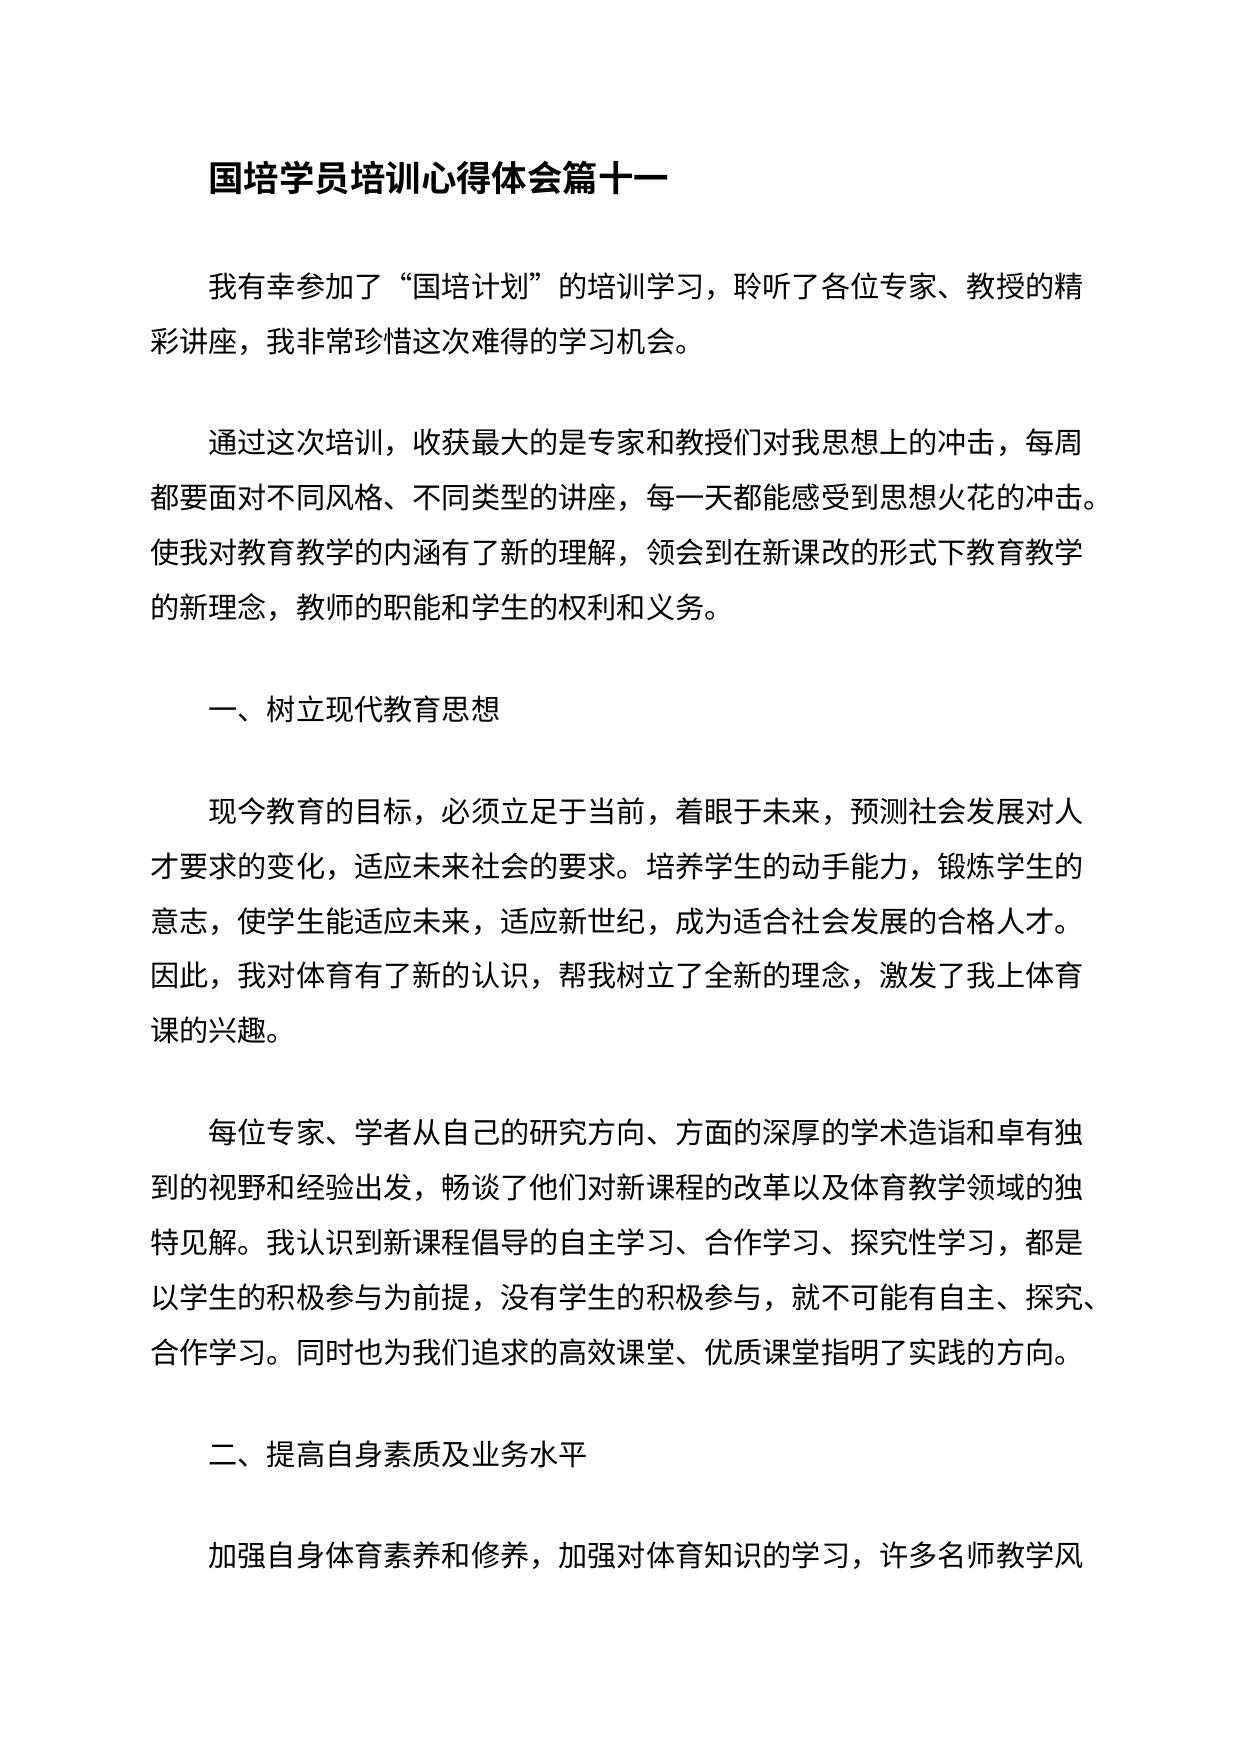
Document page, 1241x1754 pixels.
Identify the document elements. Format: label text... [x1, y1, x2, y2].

text 每位专家、学者从自己的研究方向、方面的深厚的学术造诣和卓有独到的视野和经验出发，畅谈了他们对新课程的改革以及体育教学领域的独特见解。我认识到新课程倡导的自主学习、合作学习、探究性学习，都是以学生的积极参与为前提，没有学生的积极参与，就不可能有自主、探究、合作学习。同时也为我们追求的高效课堂、优质课堂指明了实践的方向。 [150, 1110, 1090, 1372]
text 我有幸参加了“国培计划”的培训学习，聆听了各位专家、教授的精彩讲座，我非常珍惜这次难得的学习机会。 [150, 263, 1090, 361]
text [150, 1533, 1090, 1575]
text 一、树立现代教育思想 [150, 687, 1090, 729]
text 通过这次培训，收获最大的是专家和教授们对我思想上的冲击，每周都要面对不同风格、不同类型的讲座，每一天都能感受到思想火花的冲击。使我对教育教学的内涵有了新的理解，领会到在新课改的形式下教育教学的新理念，教师的职能和学生的权利和义务。 [150, 420, 1090, 627]
text 二、提高自身素质及业务水平 [150, 1431, 1090, 1473]
text 国培学员培训心得体会篇十一 [150, 150, 1090, 201]
text 现今教育的目标，必须立足于当前，着眼于未来，预测社会发展对人才要求的变化，适应未来社会的要求。培养学生的动手能力，锻炼学生的意志，使学生能适应未来，适应新世纪，成为适合社会发展的合格人才。因此，我对体育有了新的认识，帮我树立了全新的理念，激发了我上体育课的兴趣。 [150, 788, 1090, 1050]
